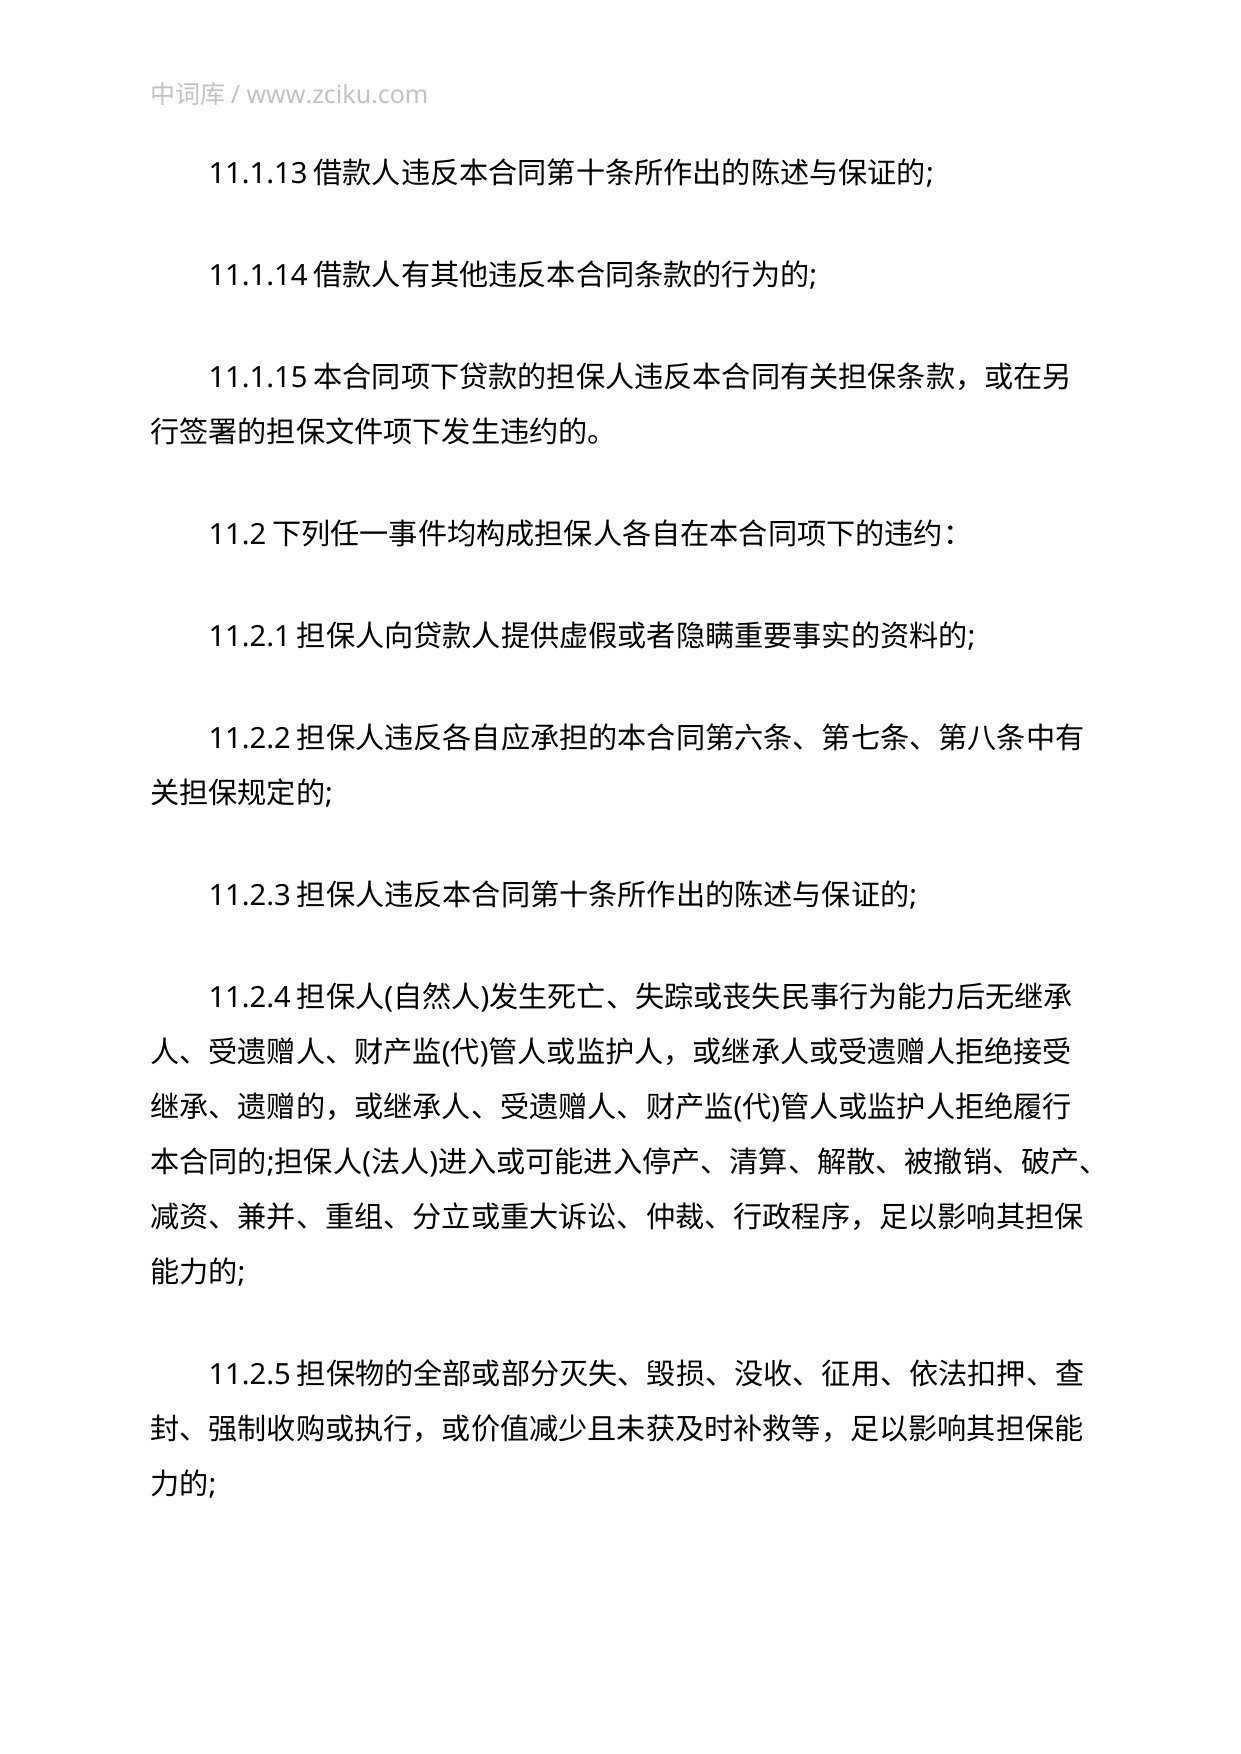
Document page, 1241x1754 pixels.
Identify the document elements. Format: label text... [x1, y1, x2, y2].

text 11.1.15本合同项下贷款的担保人违反本合同有关担保条款，或在另行签署的担保文件项下发生违约的。 [150, 354, 1090, 451]
text 11.2.3担保人违反本合同第十条所作出的陈述与保证的; [150, 872, 1090, 914]
text 11.2.2担保人违反各自应承担的本合同第六条、第七条、第八条中有关担保规定的; [150, 715, 1090, 812]
text 11.1.14借款人有其他违反本合同条款的行为的; [150, 252, 1090, 294]
text 11.2.5担保物的全部或部分灭失、毁损、没收、征用、依法扣押、查封、强制收购或执行，或价值减少且未获及时补救等，足以影响其担保能力的; [150, 1351, 1090, 1503]
text 11.2.4担保人(自然人)发生死亡、失踪或丧失民事行为能力后无继承人、受遗赠人、财产监(代)管人或监护人，或继承人或受遗赠人拒绝接受继承、遗赠的，或继承人、受遗赠人、财产监(代)管人或监护人拒绝履行本合同的;担保人(法人)进入或可能进入停产、清算、解散、被撤销、破产、减资、兼并、重组、分立或重大诉讼、仲裁、行政程序，足以影响其担保能力的; [150, 974, 1090, 1291]
text 11.2.1担保人向贷款人提供虚假或者隐瞒重要事实的资料的; [150, 613, 1090, 655]
text 11.2下列任一事件均构成担保人各自在本合同项下的违约： [150, 511, 1090, 553]
text 11.1.13借款人违反本合同第十条所作出的陈述与保证的; [150, 150, 1090, 192]
